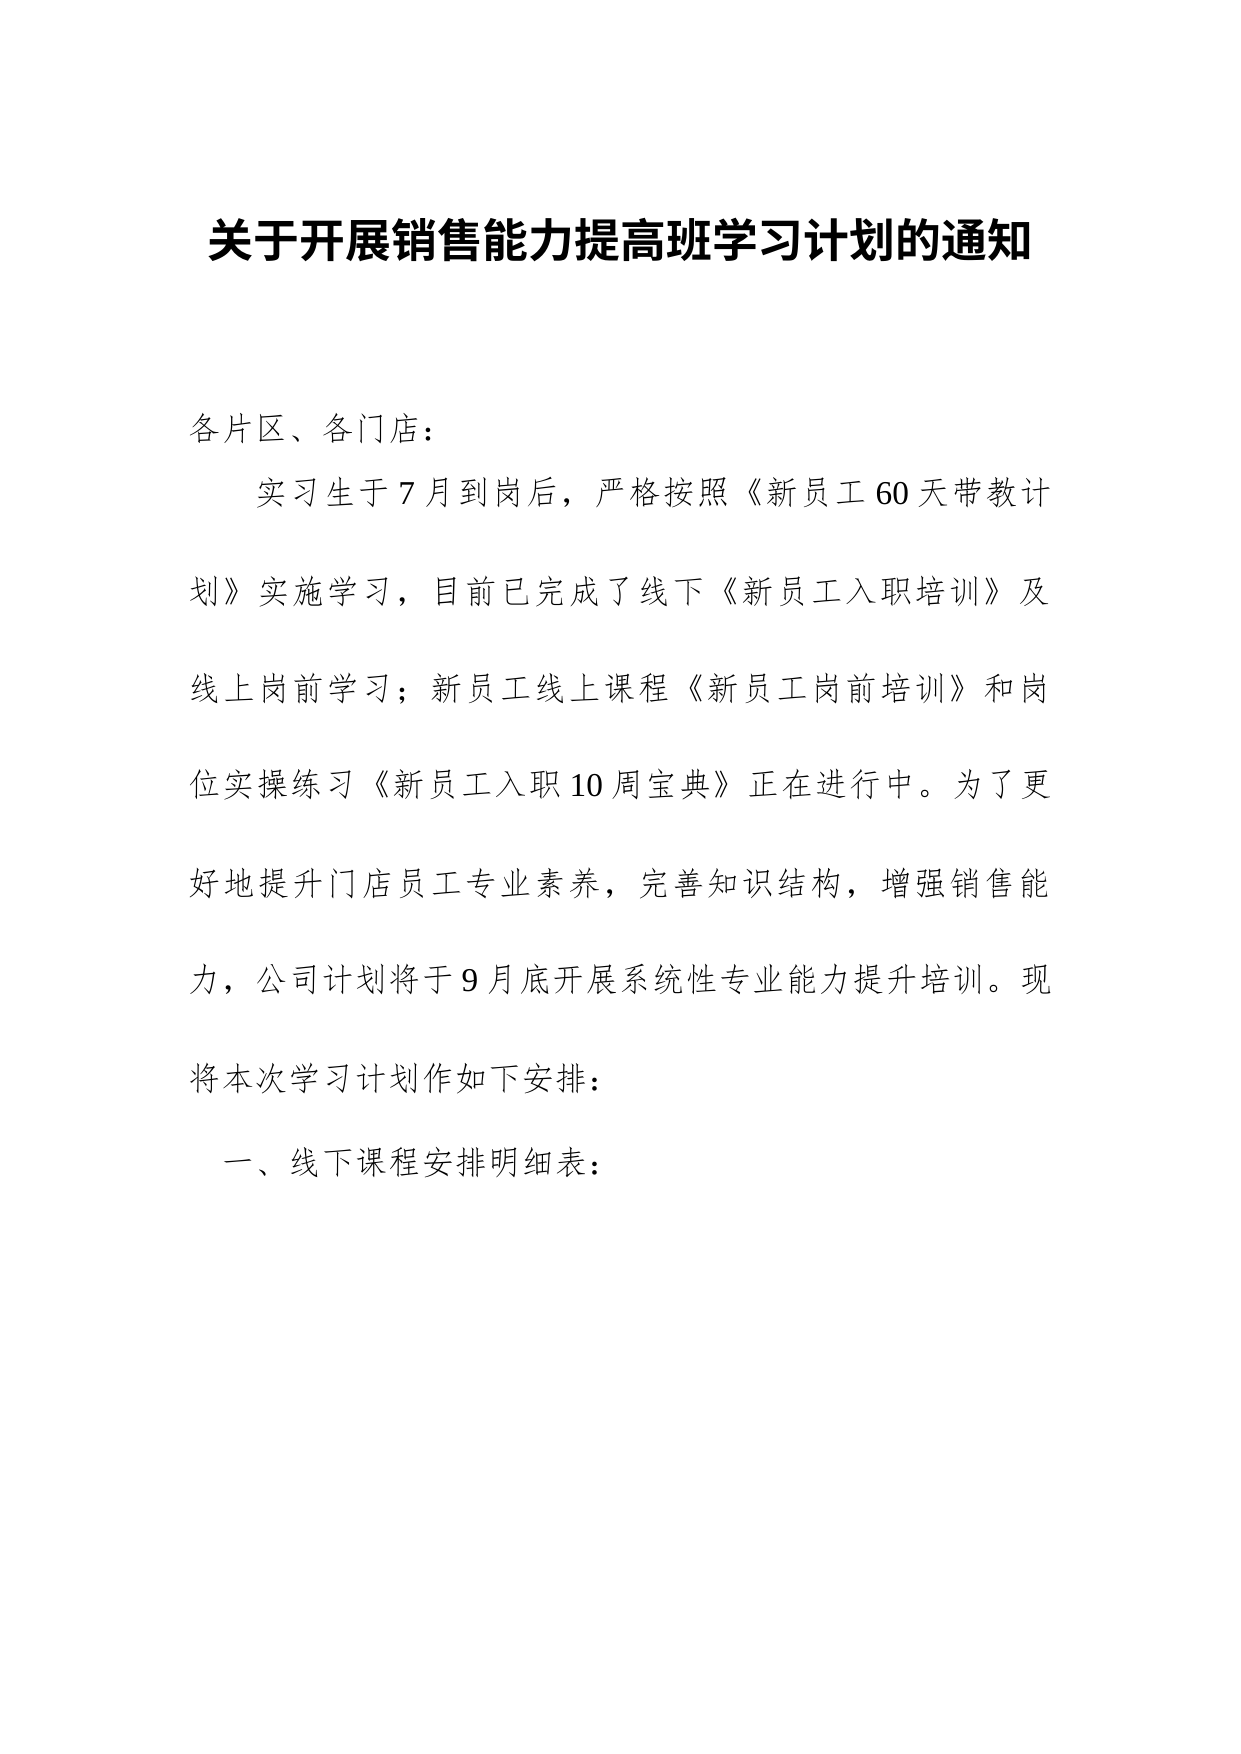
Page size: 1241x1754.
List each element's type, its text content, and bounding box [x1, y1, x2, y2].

list 实习生于7月到岗后，严格按照《新员工60天带教计划》实施学习，目前已完成了线下《新员工入职培训》及线上岗前学习；新员工线上课程《新员工岗前培训》和岗位实操练习《新员工入职10周宝典》正在进行中。为了更好地提升门店员工专业素养，完善知识结构，增强销售能力，公司计划将于9月底开展系统性专业能力提升培训。现将本次学习计划作如下安排： [187, 459, 1053, 1109]
list 一、线下课程安排明细表： [187, 1128, 1053, 1193]
text 各片区、各门店： [187, 394, 1053, 459]
subtitle 关于开展销售能力提高班学习计划的通知 [187, 189, 1053, 287]
